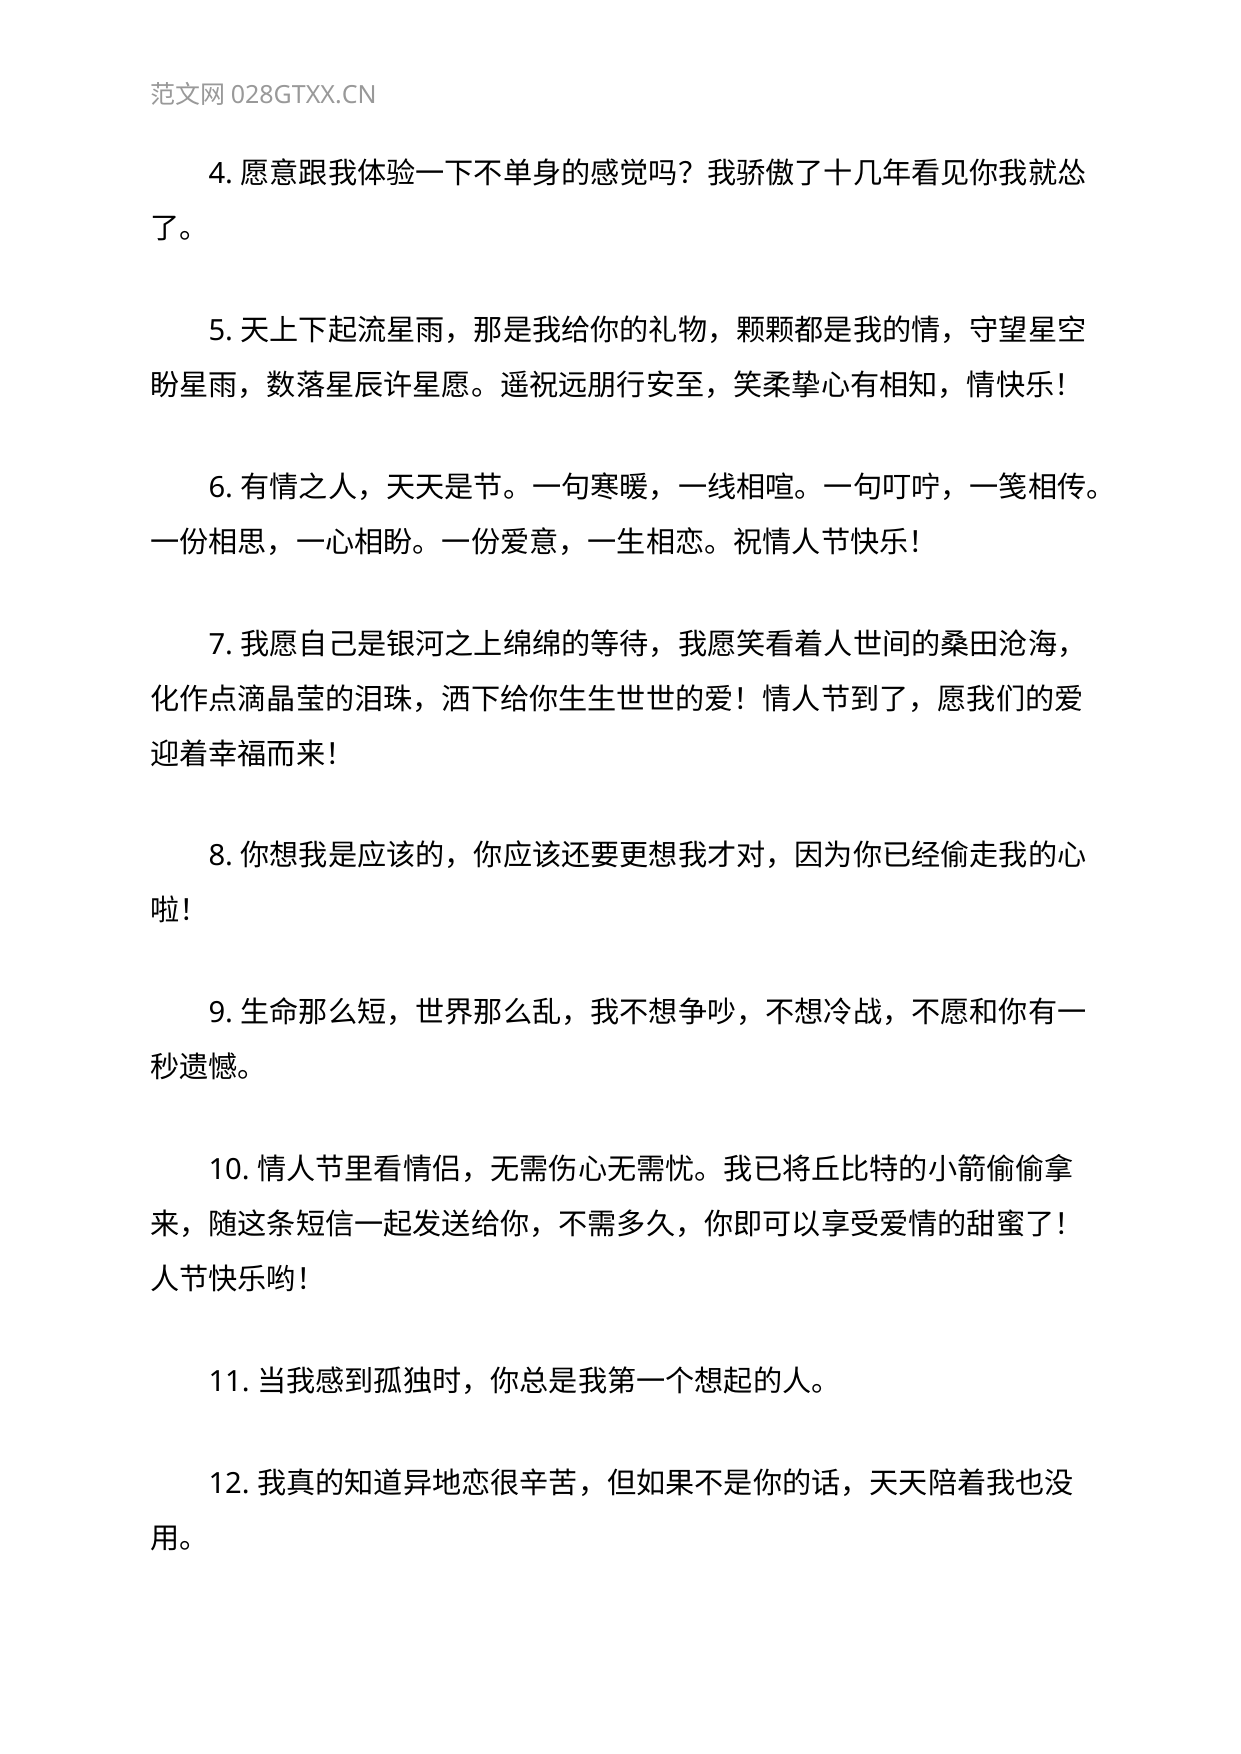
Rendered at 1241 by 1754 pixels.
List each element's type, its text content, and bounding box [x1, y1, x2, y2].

text 6. 有情之人，天天是节。一句寒暖，一线相喧。一句叮咛，一笺相传。一份相思，一心相盼。一份爱意，一生相恋。祝情人节快乐！ [150, 463, 1090, 561]
text 12. 我真的知道异地恋很辛苦，但如果不是你的话，天天陪着我也没用。 [150, 1459, 1090, 1556]
text 9. 生命那么短，世界那么乱，我不想争吵，不想冷战，不愿和你有一秒遗憾。 [150, 989, 1090, 1086]
text 5. 天上下起流星雨，那是我给你的礼物，颗颗都是我的情，守望星空盼星雨，数落星辰许星愿。遥祝远朋行安至，笑柔挚心有相知，情快乐！ [150, 307, 1090, 404]
text 7. 我愿自己是银河之上绵绵的等待，我愿笑看着人世间的桑田沧海，化作点滴晶莹的泪珠，洒下给你生生世世的爱！情人节到了，愿我们的爱迎着幸福而来！ [150, 620, 1090, 772]
text 8. 你想我是应该的，你应该还要更想我才对，因为你已经偷走我的心啦！ [150, 832, 1090, 929]
text 10. 情人节里看情侣，无需伤心无需忧。我已将丘比特的小箭偷偷拿来，随这条短信一起发送给你，不需多久，你即可以享受爱情的甜蜜了！人节快乐哟！ [150, 1146, 1090, 1298]
text 11. 当我感到孤独时，你总是我第一个想起的人。 [150, 1357, 1090, 1399]
text 4. 愿意跟我体验一下不单身的感觉吗？我骄傲了十几年看见你我就怂了。 [150, 150, 1090, 247]
